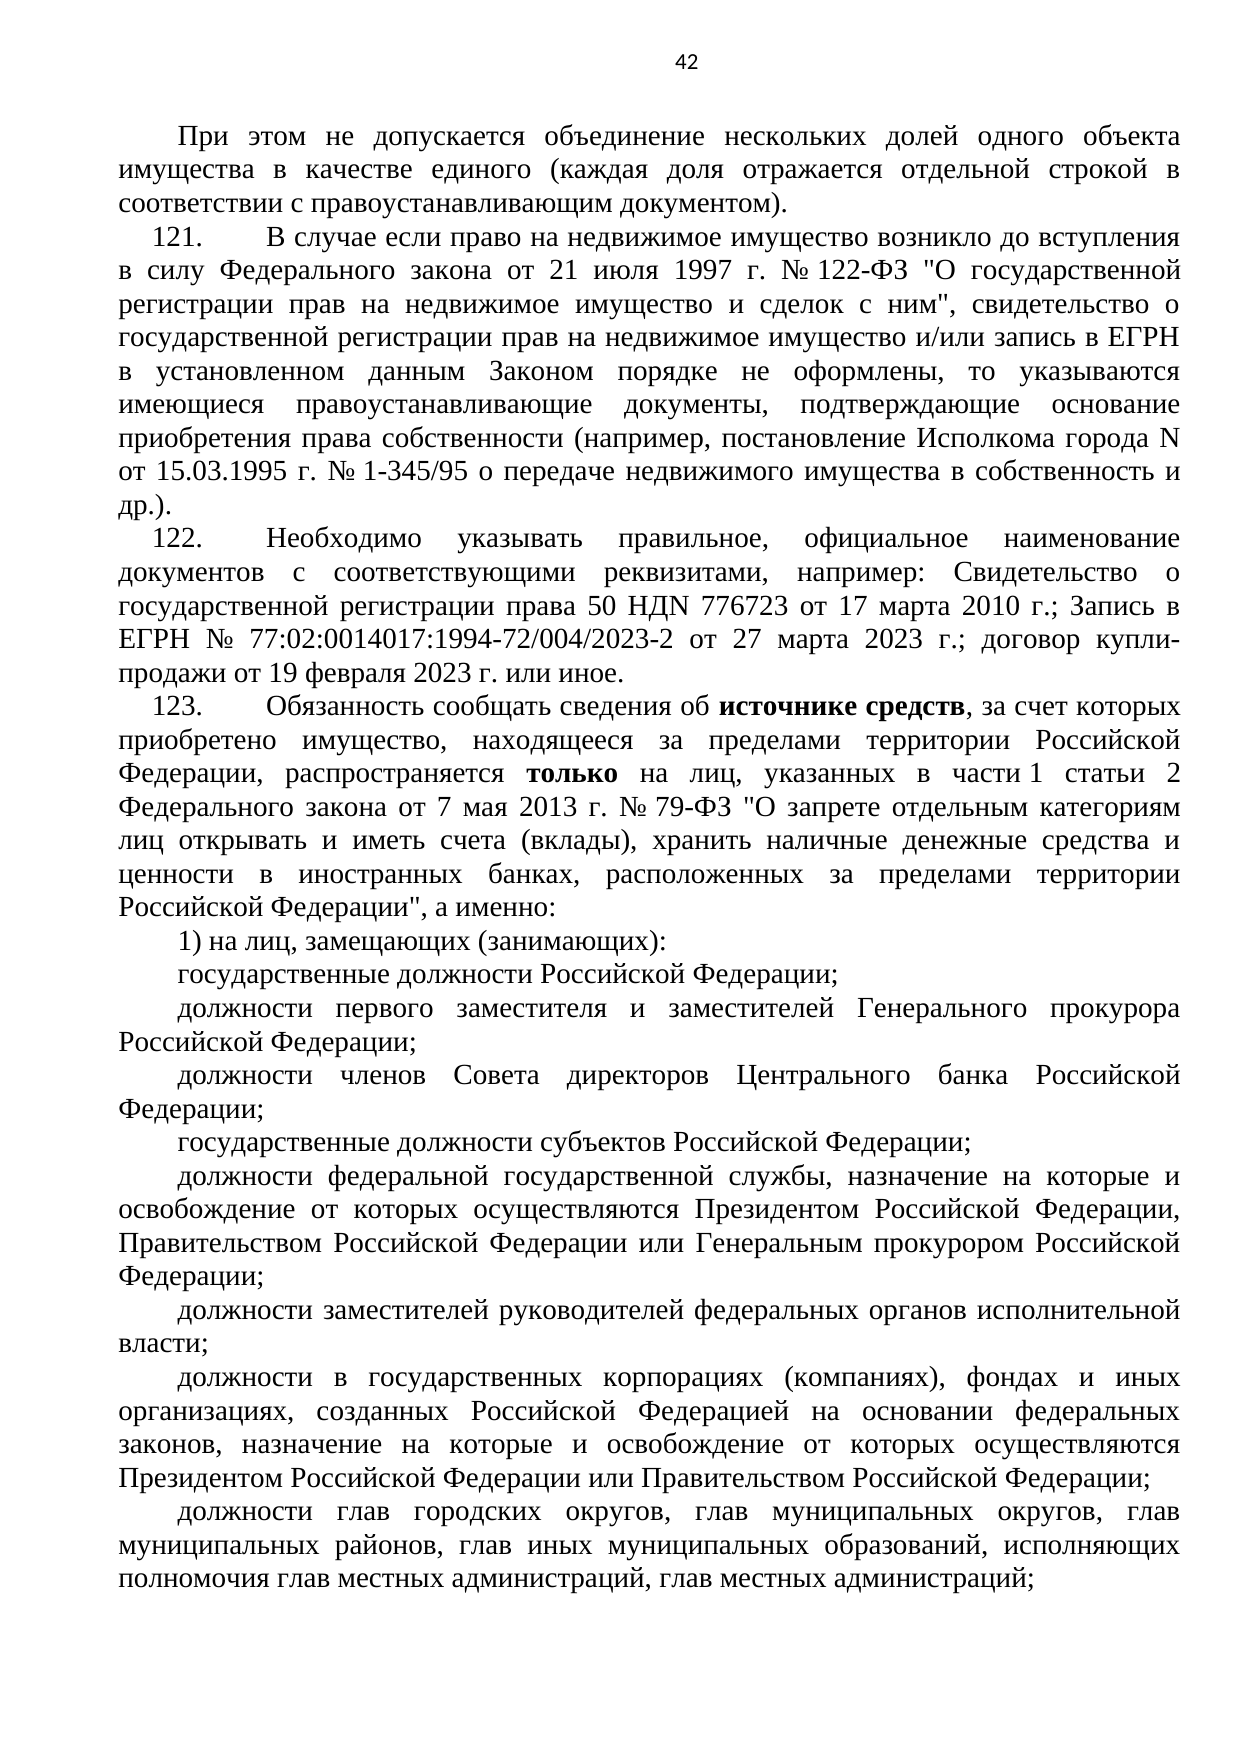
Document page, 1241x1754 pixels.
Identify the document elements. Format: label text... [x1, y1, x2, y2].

list должности членов Совета директоров Центрального банка Российской Федерации; [118, 1057, 1181, 1124]
text должности глав городских округов, глав муниципальных округов, глав муниципальных районов, глав иных муниципальных образований, исполняющих полномочия глав местных администраций, глав местных администраций; [118, 1493, 1181, 1594]
list При этом не допускается объединение нескольких долей одного объекта имущества в качестве единого (каждая доля отражается отдельной строкой в соответствии с правоустанавливающим документом). [118, 118, 1181, 219]
list должности в государственных корпорациях (компаниях), фондах и иных организациях, созданных Российской Федерацией на основании федеральных законов, назначение на которые и освобождение от которых осуществляются Президентом Российской Федерации или Правительством Российской Федерации; [118, 1359, 1181, 1493]
list должности первого заместителя и заместителей Генерального прокурора Российской Федерации; [118, 990, 1181, 1057]
list должности заместителей руководителей федеральных органов исполнительной власти; [118, 1292, 1181, 1359]
list государственные должности субъектов Российской Федерации; [118, 1124, 1181, 1158]
list должности федеральной государственной службы, назначение на которые и освобождение от которых осуществляются Президентом Российской Федерации, Правительством Российской Федерации или Генеральным прокурором Российской Федерации; [118, 1158, 1181, 1292]
list В случае если право на недвижимое имущество возникло до вступления в силу Федерального закона от 21 июля 1997 г. № 122-ФЗ "О государственной регистрации прав на недвижимое имущество и сделок с ним", свидетельство о государственной регистрации прав на недвижимое имущество и/или запись в ЕГРН в установленном данным Законом порядке не оформлены, то указываются имеющиеся правоустанавливающие документы, подтверждающие основание приобретения права собственности (например, постановление Исполкома города N от 15.03.1995 г. № 1-345/95 о передаче недвижимого имущества в собственность и др.). [118, 219, 1181, 521]
list 1) на лиц, замещающих (занимающих): [118, 923, 1181, 957]
list Необходимо указывать правильное, официальное наименование документов с соответствующими реквизитами, например: Свидетельство о государственной регистрации права 50 НДN 776723 от 17 марта 2010 г.; Запись в ЕГРН № 77:02:0014017:1994-72/004/2023-2 от 27 марта 2023 г.; договор купли-продажи от 19 февраля 2023 г. или иное. [118, 521, 1181, 688]
list Обязанность сообщать сведения об источнике средств, за счет которых приобретено имущество, находящееся за пределами территории Российской Федерации, распространяется только на лиц, указанных в части 1 статьи 2 Федерального закона от 7 мая 2013 г. № 79-ФЗ "О запрете отдельным категориям лиц открывать и иметь счета (вклады), хранить наличные денежные средства и ценности в иностранных банках, расположенных за пределами территории Российской Федерации", а именно: [118, 688, 1181, 923]
list государственные должности Российской Федерации; [118, 957, 1181, 990]
